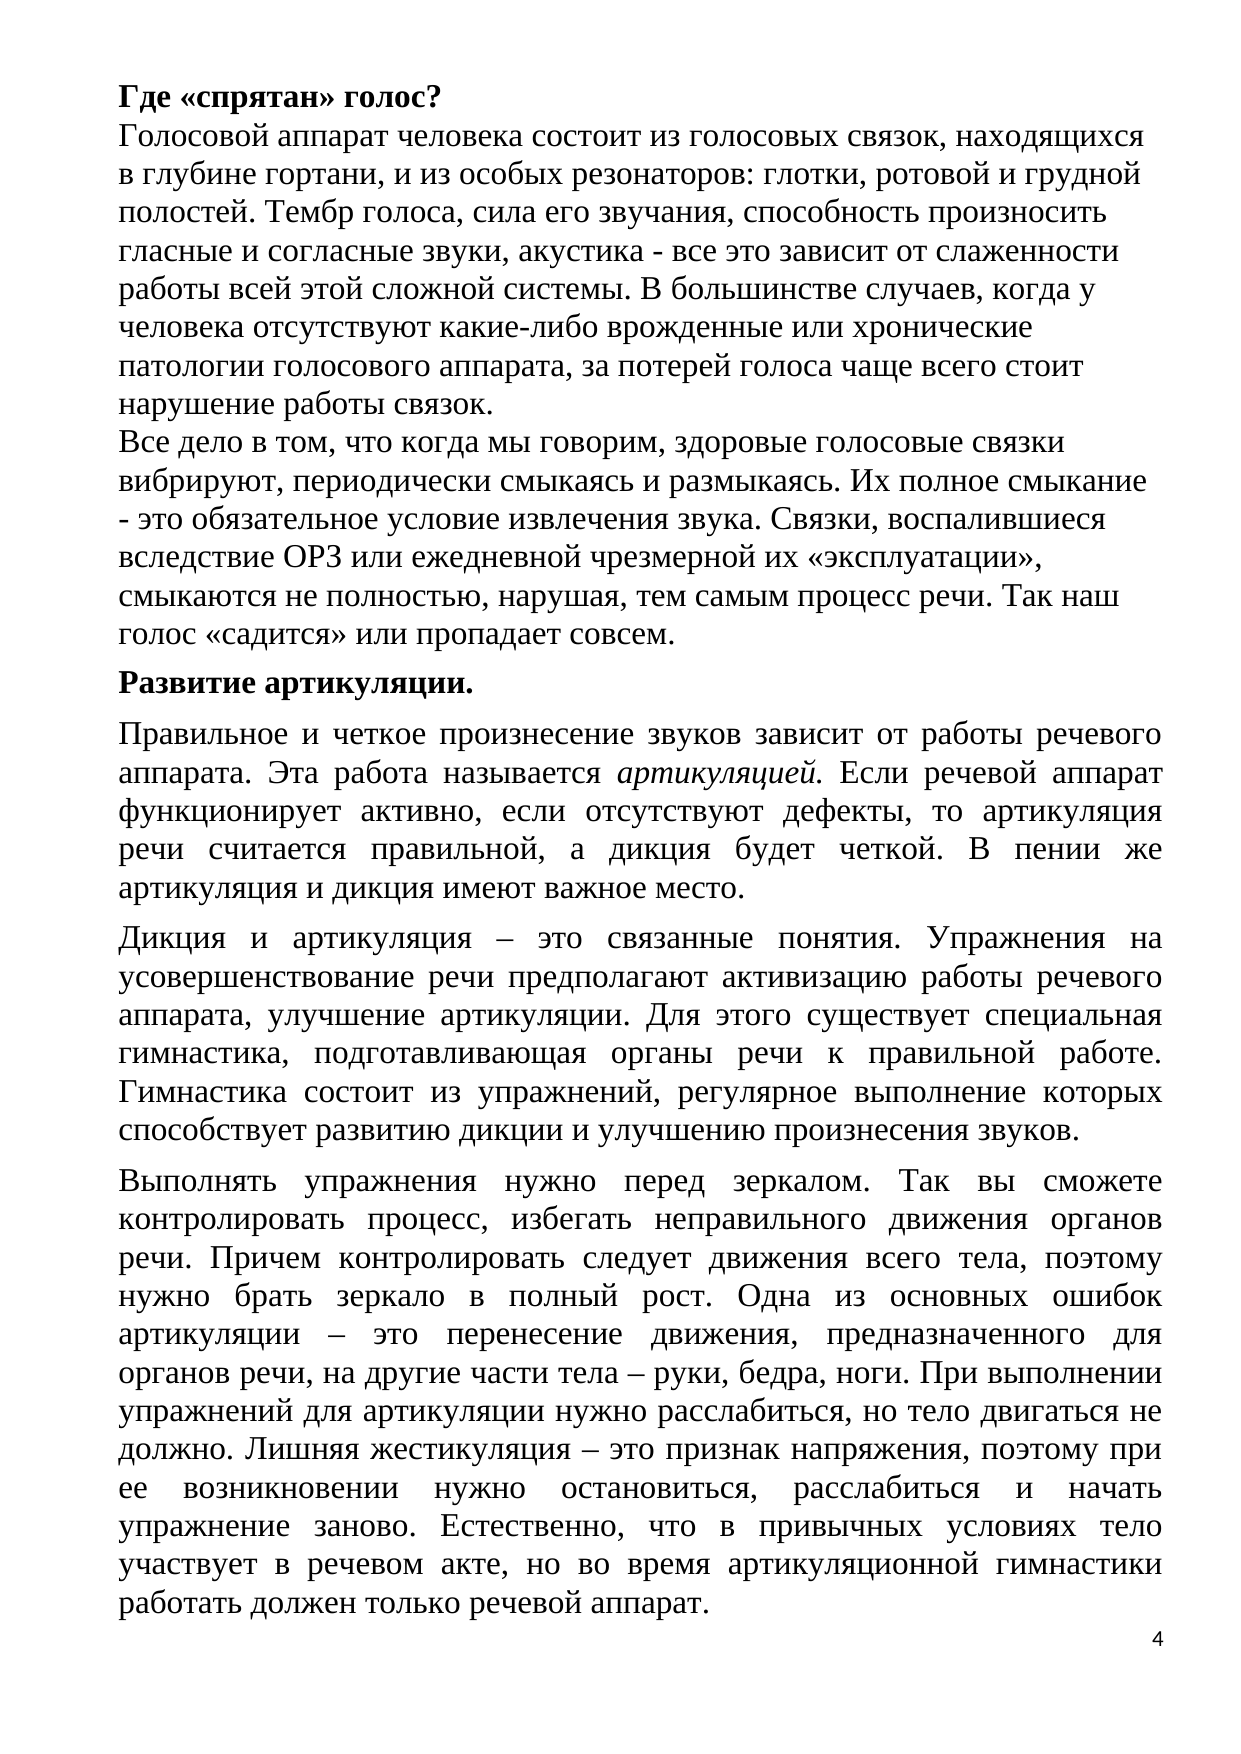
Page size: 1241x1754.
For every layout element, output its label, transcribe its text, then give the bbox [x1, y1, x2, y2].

text Где «спрятан» голос? [118, 77, 1163, 115]
text Развитие артикуляции. [118, 663, 1163, 701]
text Голосовой аппарат человека состоит из голосовых связок, находящихся в глубине гортани, и из особых резонаторов: глотки, ротовой и грудной полостей. Тембр голоса, сила его звучания, способность произносить гласные и согласные звуки, акустика - все это зависит от слаженности работы всей этой сложной системы. В большинстве случаев, когда у человека отсутствуют какие-либо врожденные или хронические патологии голосового аппарата, за потерей голоса чаще всего стоит нарушение работы связок. [118, 115, 1163, 422]
text Все дело в том, что когда мы говорим, здоровые голосовые связки вибрируют, периодически смыкаясь и размыкаясь. Их полное смыкание - это обязательное условие извлечения звука. Связки, воспалившиеся вследствие ОРЗ или ежедневной чрезмерной их «эксплуатации», смыкаются не полностью, нарушая, тем самым процесс речи. Так наш голос «садится» или пропадает совсем. [118, 422, 1163, 652]
text Дикция и артикуляция – это связанные понятия. Упражнения на усовершенствование речи предполагают активизацию работы речевого аппарата, улучшение артикуляции. Для этого существует специальная гимнастика, подготавливающая органы речи к правильной работе. Гимнастика состоит из упражнений, регулярное выполнение которых способствует развитию дикции и улучшению произнесения звуков. [118, 918, 1163, 1148]
text Выполнять упражнения нужно перед зеркалом. Так вы сможете контролировать процесс, избегать неправильного движения органов речи. Причем контролировать следует движения всего тела, поэтому нужно брать зеркало в полный рост. Одна из основных ошибок артикуляции – это перенесение движения, предназначенного для органов речи, на другие части тела – руки, бедра, ноги. При выполнении упражнений для артикуляции нужно расслабиться, но тело двигаться не должно. Лишняя жестикуляция – это признак напряжения, поэтому при ее возникновении нужно остановиться, расслабиться и начать упражнение заново. Естественно, что в привычных условиях тело участвует в речевом акте, но во время артикуляционной гимнастики работать должен только речевой аппарат. [118, 1160, 1163, 1620]
text Правильное и четкое произнесение звуков зависит от работы речевого аппарата. Эта работа называется артикуляцией. Если речевой аппарат функционирует активно, если отсутствуют дефекты, то артикуляция речи считается правильной, а дикция будет четкой. В пении же артикуляция и дикция имеют важное место. [118, 713, 1163, 905]
